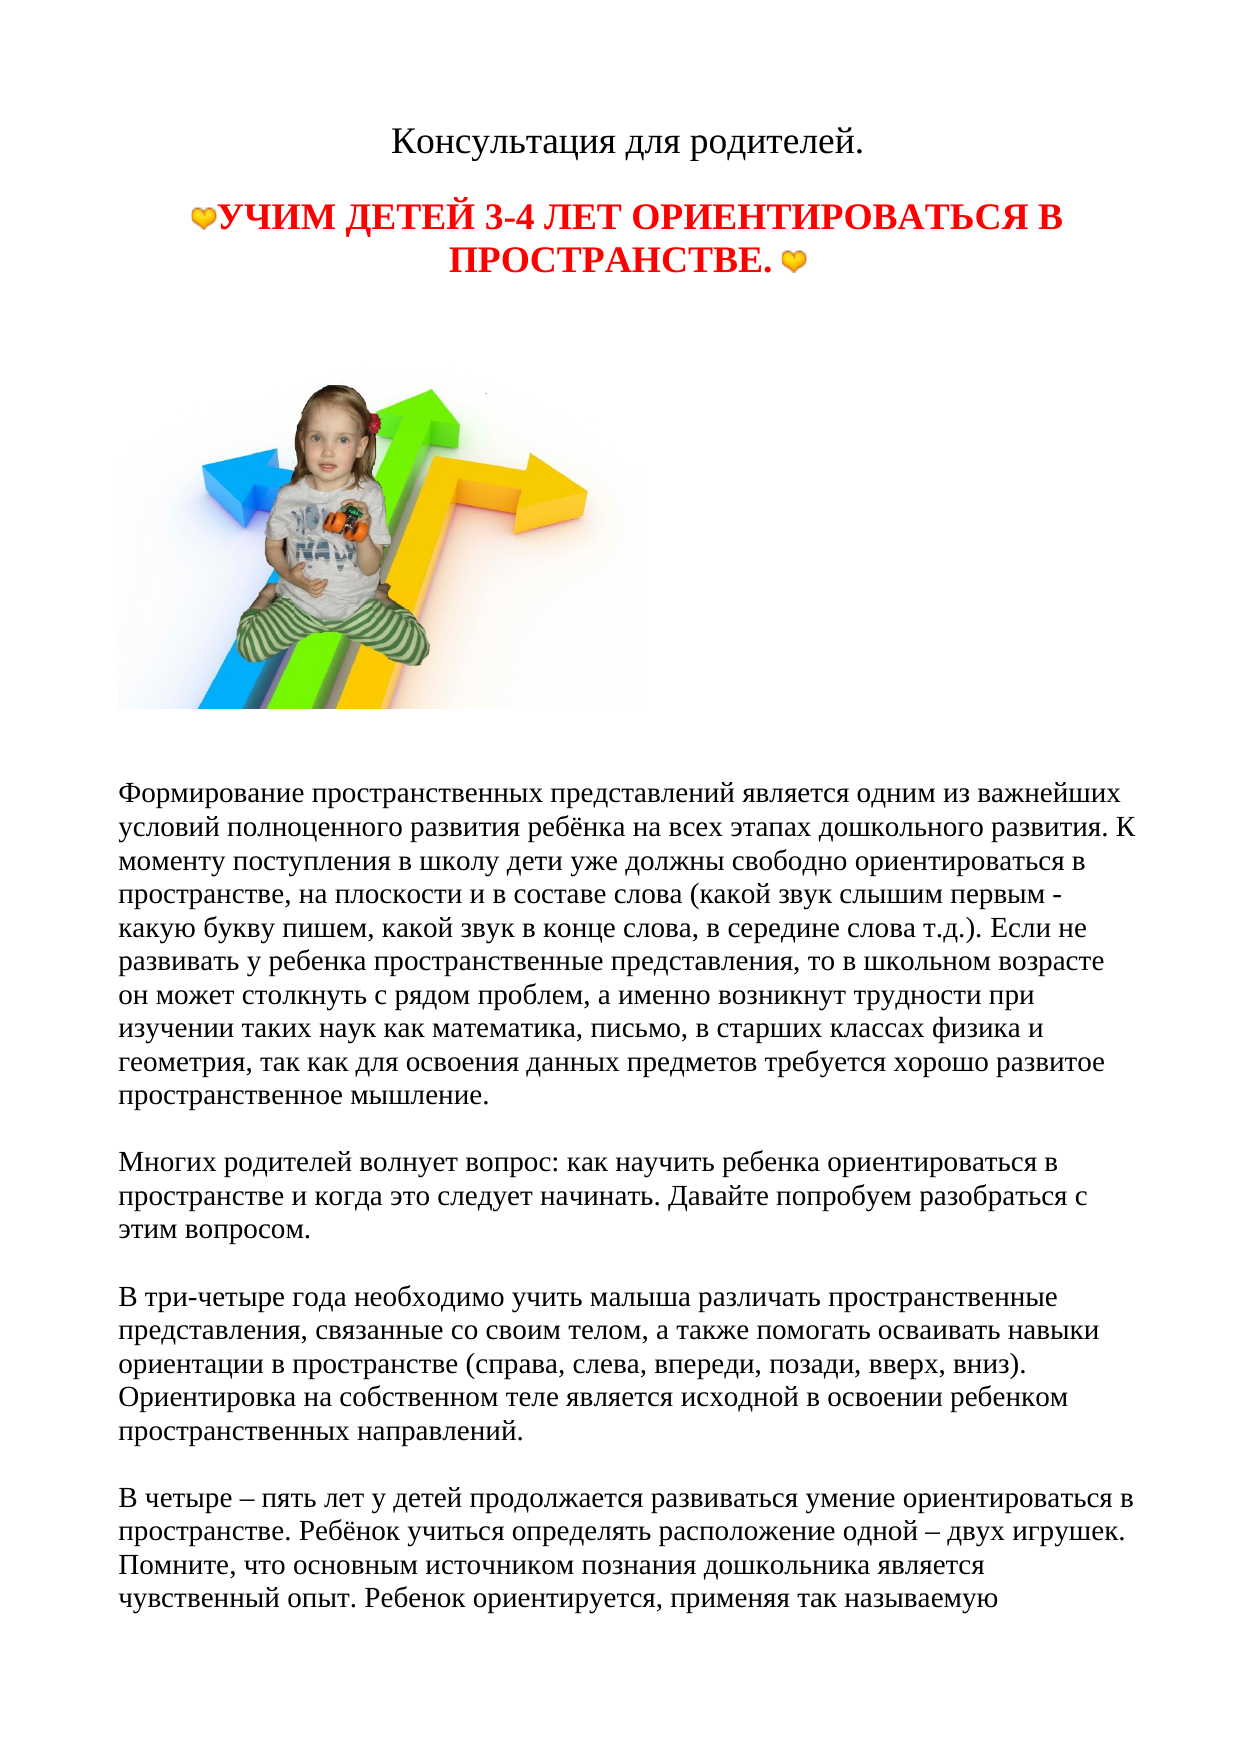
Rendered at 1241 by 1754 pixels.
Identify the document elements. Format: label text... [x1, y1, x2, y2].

picture [118, 314, 644, 709]
picture [191, 205, 217, 230]
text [118, 742, 1137, 1614]
text УЧИМ ДЕТЕЙ 3-4 ЛЕТ ОРИЕНТИРОВАТЬСЯ В ПРОСТРАНСТВЕ. [118, 161, 1137, 281]
picture [781, 248, 807, 273]
text Консультация для родителей. [118, 118, 1137, 161]
